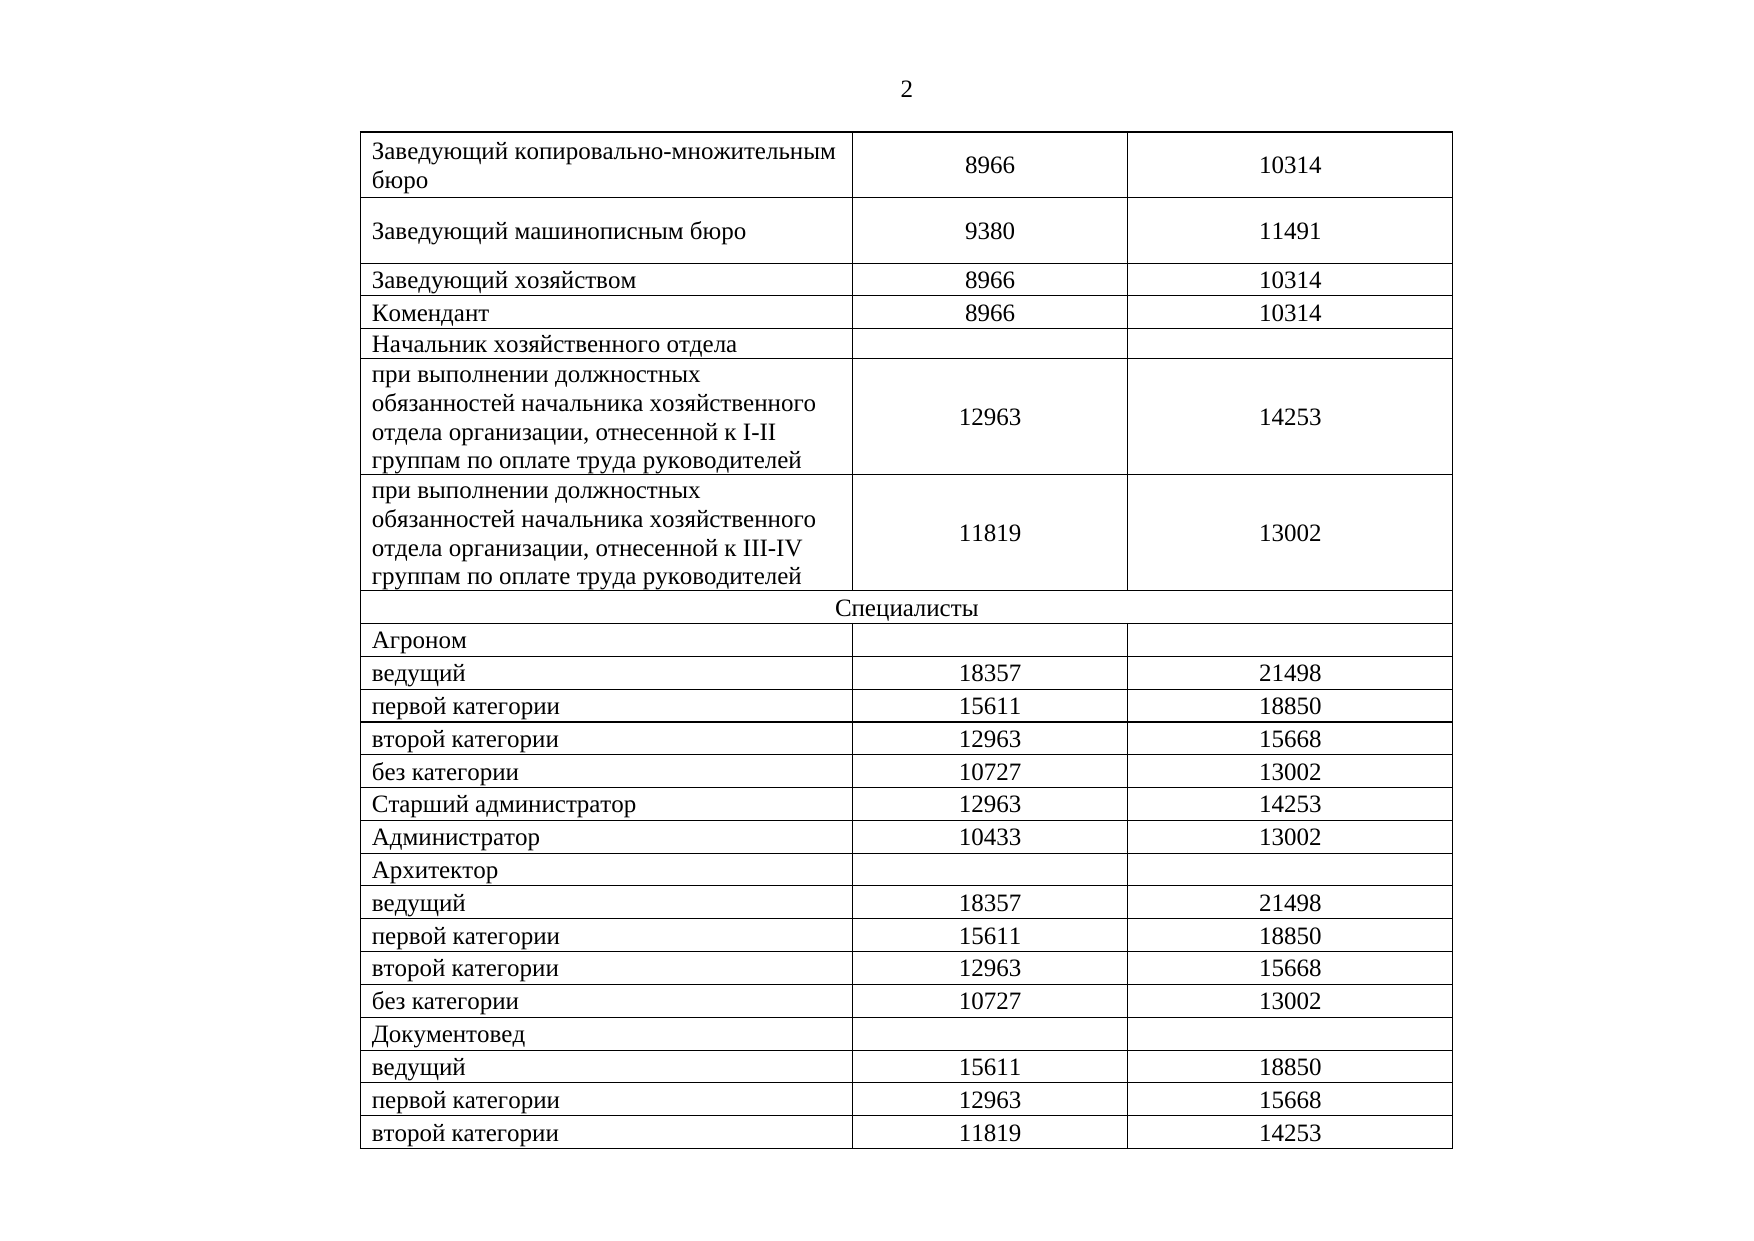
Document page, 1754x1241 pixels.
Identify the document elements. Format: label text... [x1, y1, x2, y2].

table_cell 15611 [853, 919, 1127, 951]
table_cell второй категории [361, 952, 852, 984]
table_cell Специалисты [361, 591, 1452, 623]
table_cell Администратор [361, 821, 852, 853]
table_cell 13002 [1128, 475, 1452, 590]
table_cell 14253 [1128, 1116, 1452, 1148]
table_cell [1128, 624, 1452, 656]
table_cell 21498 [1128, 657, 1452, 688]
table_cell 12963 [853, 952, 1127, 984]
table_cell Агроном [361, 624, 852, 656]
table_cell 18850 [1128, 1051, 1452, 1082]
table_cell при выполнении должностных обязанностей начальника хозяйственного отдела организации, отнесенной к III-IV группам по оплате труда руководителей [361, 475, 852, 590]
table_cell [853, 329, 1127, 358]
table_cell [1128, 329, 1452, 358]
table_cell Заведующий копировально-множительным бюро [361, 133, 852, 197]
table_cell первой категории [361, 1083, 852, 1115]
table_cell 12963 [853, 788, 1127, 820]
table_cell 18850 [1128, 919, 1452, 951]
table_cell 10727 [853, 755, 1127, 787]
table_cell 8966 [853, 133, 1127, 197]
table_cell 10314 [1128, 133, 1452, 197]
table_cell Заведующий машинописным бюро [361, 198, 852, 263]
table_cell 11491 [1128, 198, 1452, 263]
table_cell 8966 [853, 264, 1127, 295]
table_cell 15668 [1128, 952, 1452, 984]
table_cell ведущий [361, 657, 852, 688]
table_cell 14253 [1128, 788, 1452, 820]
table_cell 15611 [853, 690, 1127, 721]
table_cell при выполнении должностных обязанностей начальника хозяйственного отдела организации, отнесенной к I-II группам по оплате труда руководителей [361, 359, 852, 474]
table_cell Старший администратор [361, 788, 852, 820]
table_cell второй категории [361, 723, 852, 754]
table_cell 15668 [1128, 723, 1452, 754]
table_cell 10727 [853, 985, 1127, 1017]
table_cell 21498 [1128, 886, 1452, 918]
table_cell без категории [361, 985, 852, 1017]
table_cell 15611 [853, 1051, 1127, 1082]
table_cell 13002 [1128, 821, 1452, 853]
table_cell 11819 [853, 475, 1127, 590]
table_cell 12963 [853, 359, 1127, 474]
table_cell [1128, 854, 1452, 885]
table_cell 18850 [1128, 690, 1452, 721]
table_cell Начальник хозяйственного отдела [361, 329, 852, 358]
table_cell 8966 [853, 296, 1127, 328]
table_cell ведущий [361, 1051, 852, 1082]
table_cell [853, 854, 1127, 885]
table_cell 14253 [1128, 359, 1452, 474]
table_cell Комендант [361, 296, 852, 328]
table_cell 18357 [853, 657, 1127, 688]
table_cell 15668 [1128, 1083, 1452, 1115]
table_cell 13002 [1128, 985, 1452, 1017]
table_cell 10314 [1128, 264, 1452, 295]
table_cell 11819 [853, 1116, 1127, 1148]
table_cell 13002 [1128, 755, 1452, 787]
table_cell первой категории [361, 919, 852, 951]
table_cell Заведующий хозяйством [361, 264, 852, 295]
table_cell [853, 1018, 1127, 1049]
table_cell Документовед [361, 1018, 852, 1049]
table_cell 10314 [1128, 296, 1452, 328]
table_cell 12963 [853, 1083, 1127, 1115]
table_cell [1128, 1018, 1452, 1049]
table_cell ведущий [361, 886, 852, 918]
table_cell 10433 [853, 821, 1127, 853]
table_cell [853, 624, 1127, 656]
table_cell 12963 [853, 723, 1127, 754]
table_cell первой категории [361, 690, 852, 721]
table_cell 18357 [853, 886, 1127, 918]
table_cell Архитектор [361, 854, 852, 885]
table_cell второй категории [361, 1116, 852, 1148]
table_cell 9380 [853, 198, 1127, 263]
table_cell без категории [361, 755, 852, 787]
